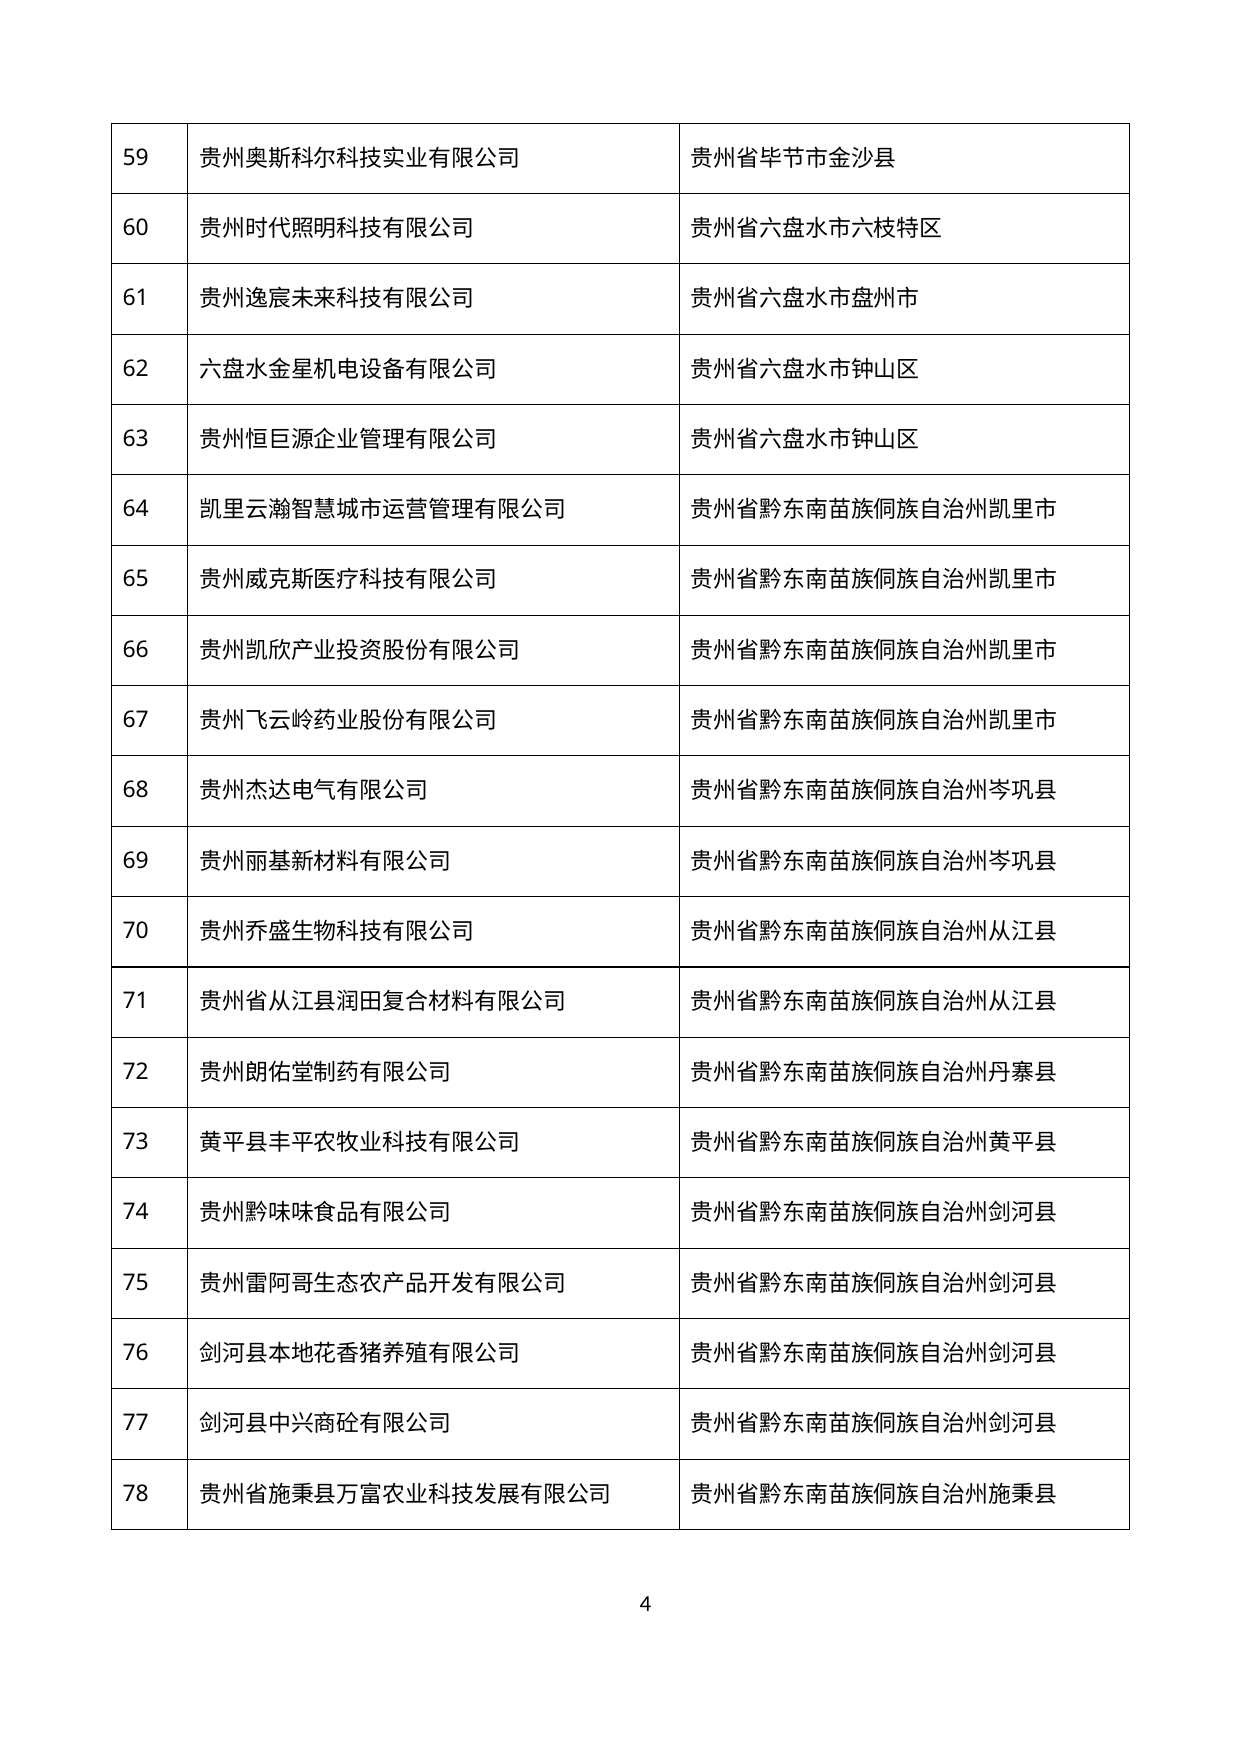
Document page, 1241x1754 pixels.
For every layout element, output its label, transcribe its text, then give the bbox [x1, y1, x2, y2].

table_cell 贵州省六盘水市钟山区 [680, 405, 1129, 474]
table_cell 贵州省黔东南苗族侗族自治州剑河县 [680, 1249, 1129, 1318]
table_cell 贵州省黔东南苗族侗族自治州凯里市 [680, 475, 1129, 544]
table_cell 60 [112, 194, 187, 263]
table_cell 贵州杰达电气有限公司 [188, 756, 679, 826]
table_cell 凯里云瀚智慧城市运营管理有限公司 [188, 475, 679, 544]
table_cell 贵州省黔东南苗族侗族自治州剑河县 [680, 1319, 1129, 1388]
table_cell 72 [112, 1038, 187, 1107]
table_cell 贵州奥斯科尔科技实业有限公司 [188, 124, 679, 193]
table_cell 贵州省黔东南苗族侗族自治州岑巩县 [680, 827, 1129, 896]
table_cell 剑河县本地花香猪养殖有限公司 [188, 1319, 679, 1388]
table_cell 六盘水金星机电设备有限公司 [188, 335, 679, 404]
table_cell 71 [112, 968, 187, 1037]
table_cell 贵州省黔东南苗族侗族自治州凯里市 [680, 616, 1129, 685]
table_cell 64 [112, 475, 187, 544]
table_cell 贵州省黔东南苗族侗族自治州黄平县 [680, 1108, 1129, 1177]
table_cell 贵州凯欣产业投资股份有限公司 [188, 616, 679, 685]
table_cell 贵州省黔东南苗族侗族自治州从江县 [680, 897, 1129, 966]
table_cell 贵州省六盘水市盘州市 [680, 264, 1129, 333]
table_cell 61 [112, 264, 187, 333]
table_cell 贵州省从江县润田复合材料有限公司 [188, 968, 679, 1037]
table_cell 78 [112, 1460, 187, 1529]
table_cell 贵州威克斯医疗科技有限公司 [188, 546, 679, 615]
table_cell 贵州省六盘水市六枝特区 [680, 194, 1129, 263]
table_cell 68 [112, 756, 187, 826]
table_cell 贵州省毕节市金沙县 [680, 124, 1129, 193]
table_cell 贵州乔盛生物科技有限公司 [188, 897, 679, 966]
table_cell 76 [112, 1319, 187, 1388]
table_cell 贵州雷阿哥生态农产品开发有限公司 [188, 1249, 679, 1318]
table_cell 贵州丽基新材料有限公司 [188, 827, 679, 896]
table_cell 贵州省黔东南苗族侗族自治州施秉县 [680, 1460, 1129, 1529]
table_cell 66 [112, 616, 187, 685]
table_cell 贵州省黔东南苗族侗族自治州剑河县 [680, 1389, 1129, 1458]
table_cell 贵州省黔东南苗族侗族自治州从江县 [680, 968, 1129, 1037]
table_cell 贵州时代照明科技有限公司 [188, 194, 679, 263]
table_cell 69 [112, 827, 187, 896]
table_cell 63 [112, 405, 187, 474]
table_cell 73 [112, 1108, 187, 1177]
table_cell 贵州逸宸未来科技有限公司 [188, 264, 679, 333]
table_cell 剑河县中兴商砼有限公司 [188, 1389, 679, 1458]
table_cell 77 [112, 1389, 187, 1458]
table_cell 65 [112, 546, 187, 615]
table_cell 贵州黔味味食品有限公司 [188, 1178, 679, 1248]
table_cell 贵州省黔东南苗族侗族自治州剑河县 [680, 1178, 1129, 1248]
table_cell 贵州朗佑堂制药有限公司 [188, 1038, 679, 1107]
table_cell 贵州飞云岭药业股份有限公司 [188, 686, 679, 755]
table_cell 70 [112, 897, 187, 966]
table_cell 贵州省六盘水市钟山区 [680, 335, 1129, 404]
table_cell 59 [112, 124, 187, 193]
table_cell 74 [112, 1178, 187, 1248]
table_cell 黄平县丰平农牧业科技有限公司 [188, 1108, 679, 1177]
table_cell 贵州省黔东南苗族侗族自治州凯里市 [680, 686, 1129, 755]
table_cell 62 [112, 335, 187, 404]
table_cell 贵州省黔东南苗族侗族自治州凯里市 [680, 546, 1129, 615]
table_cell 贵州省施秉县万富农业科技发展有限公司 [188, 1460, 679, 1529]
table_cell 贵州恒巨源企业管理有限公司 [188, 405, 679, 474]
table_cell 贵州省黔东南苗族侗族自治州丹寨县 [680, 1038, 1129, 1107]
table_cell 67 [112, 686, 187, 755]
table_cell 贵州省黔东南苗族侗族自治州岑巩县 [680, 756, 1129, 826]
table_cell 75 [112, 1249, 187, 1318]
